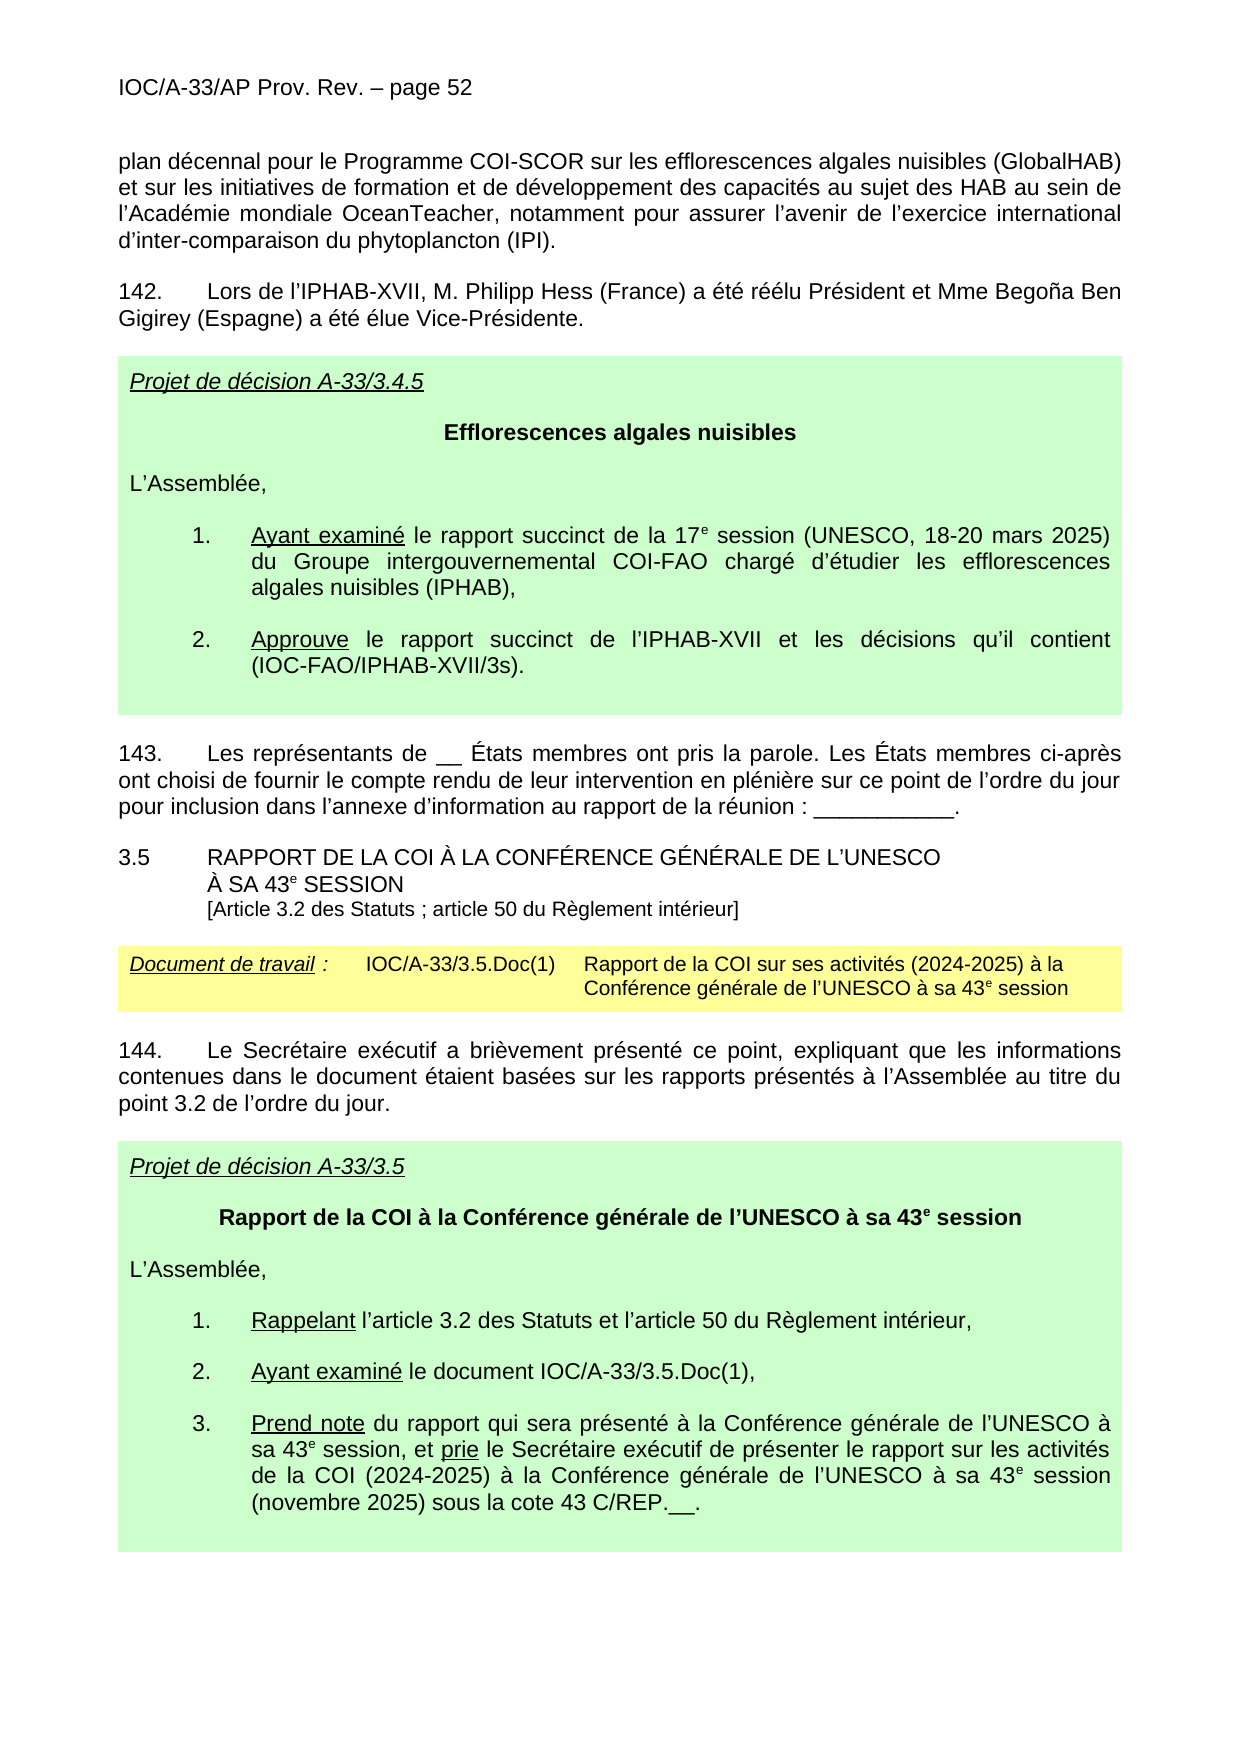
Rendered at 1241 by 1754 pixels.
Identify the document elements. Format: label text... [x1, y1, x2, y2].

table_header IOC/A-33/3.5.Doc(1) [354, 946, 572, 1012]
text 144. Le Secrétaire exécutif a brièvement présenté ce point, expliquant que les informations contenues dans le document étaient basées sur les rapports présentés à l’Assemblée au titre du point 3.2 de l’ordre du jour. [118, 1037, 1122, 1116]
table_header Rapport de la COI sur ses activités (2024-2025) à la Conférence générale de l’UNESCO à sa 43e session [572, 946, 1122, 1012]
subtitle 3.5 RAPPORT DE LA COI À LA CONFÉRENCE GÉNÉRALE DE L’UNESCO À SA 43e SESSION [Article 3.2 des Statuts ; article 50 du Règlement intérieur] [118, 844, 1122, 921]
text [118, 148, 1122, 253]
table_header Document de travail : [118, 946, 354, 1012]
text 143. Les représentants de __ États membres ont pris la parole. Les États membres ci-après ont choisi de fournir le compte rendu de leur intervention en plénière sur ce point de l’ordre du jour pour inclusion dans l’annexe d’information au rapport de la réunion : ___________. [118, 740, 1122, 819]
table_header Projet de décision A-33/3.5 Rapport de la COI à la Conférence générale de l’UNESCO à sa 43e session L’Assemblée, 1. Rappelant l’article 3.2 des Statuts et l’article 50 du Règlement intérieur, 2. Ayant examiné le document IOC/A-33/3.5.Doc(1), 3. Prend note du rapport qui sera présenté à la Conférence générale de l’UNESCO à sa 43e session, et prie le Secrétaire exécutif de présenter le rapport sur les activités de la COI (2024-2025) à la Conférence générale de l’UNESCO à sa 43e session (novembre 2025) sous la cote 43 C/REP.__. [118, 1141, 1122, 1552]
text 142. Lors de l’IPHAB-XVII, M. Philipp Hess (France) a été réélu Président et Mme Begoña Ben Gigirey (Espagne) a été élue Vice-Présidente. [118, 278, 1122, 331]
table_header Projet de décision A-33/3.4.5 Efflorescences algales nuisibles L’Assemblée, 1. Ayant examiné le rapport succinct de la 17e session (UNESCO, 18-20 mars 2025) du Groupe intergouvernemental COI-FAO chargé d’étudier les efflorescences algales nuisibles (IPHAB), 2. Approuve le rapport succinct de l’IPHAB-XVII et les décisions qu’il contient (IOC-FAO/IPHAB-XVII/3s). [118, 356, 1122, 715]
